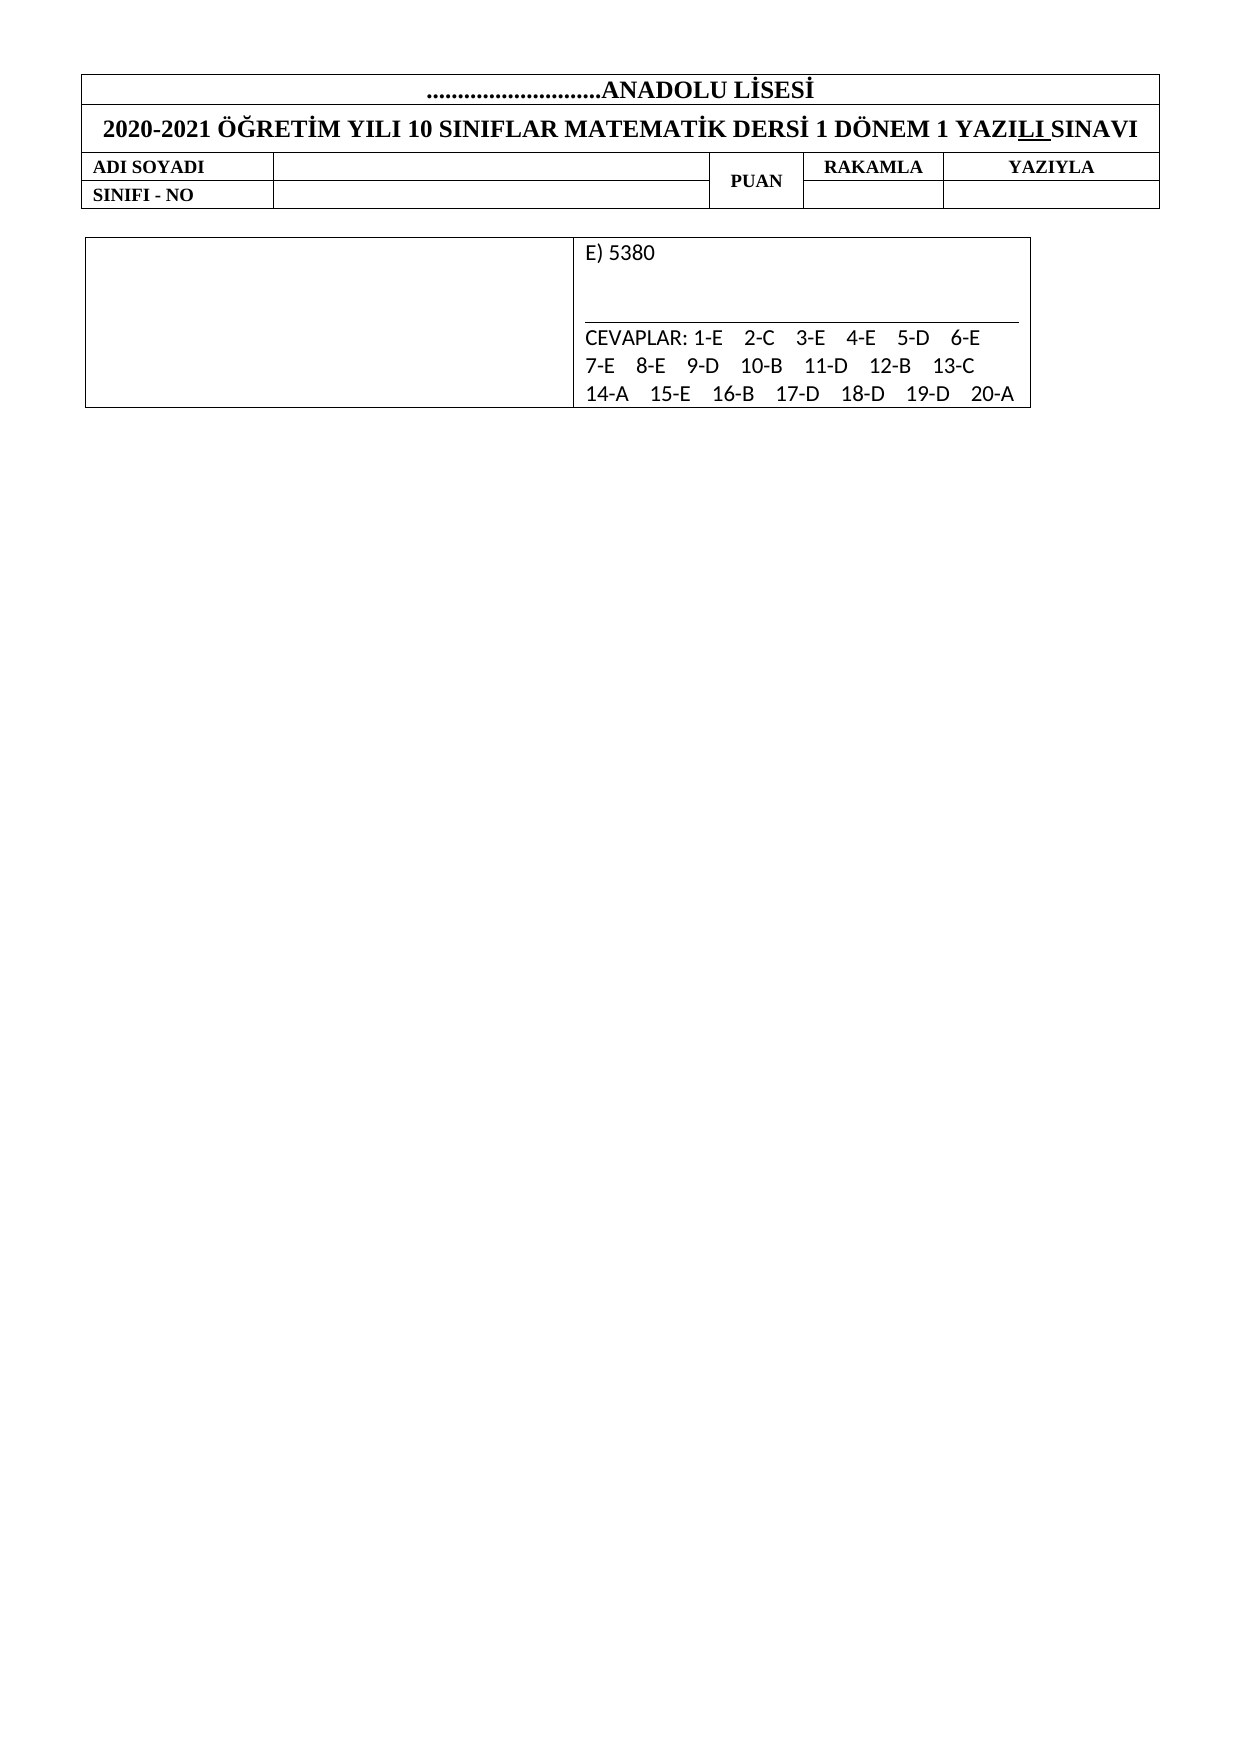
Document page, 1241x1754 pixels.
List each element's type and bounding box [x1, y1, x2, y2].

table_header [574, 238, 1030, 407]
table_header [86, 238, 573, 407]
